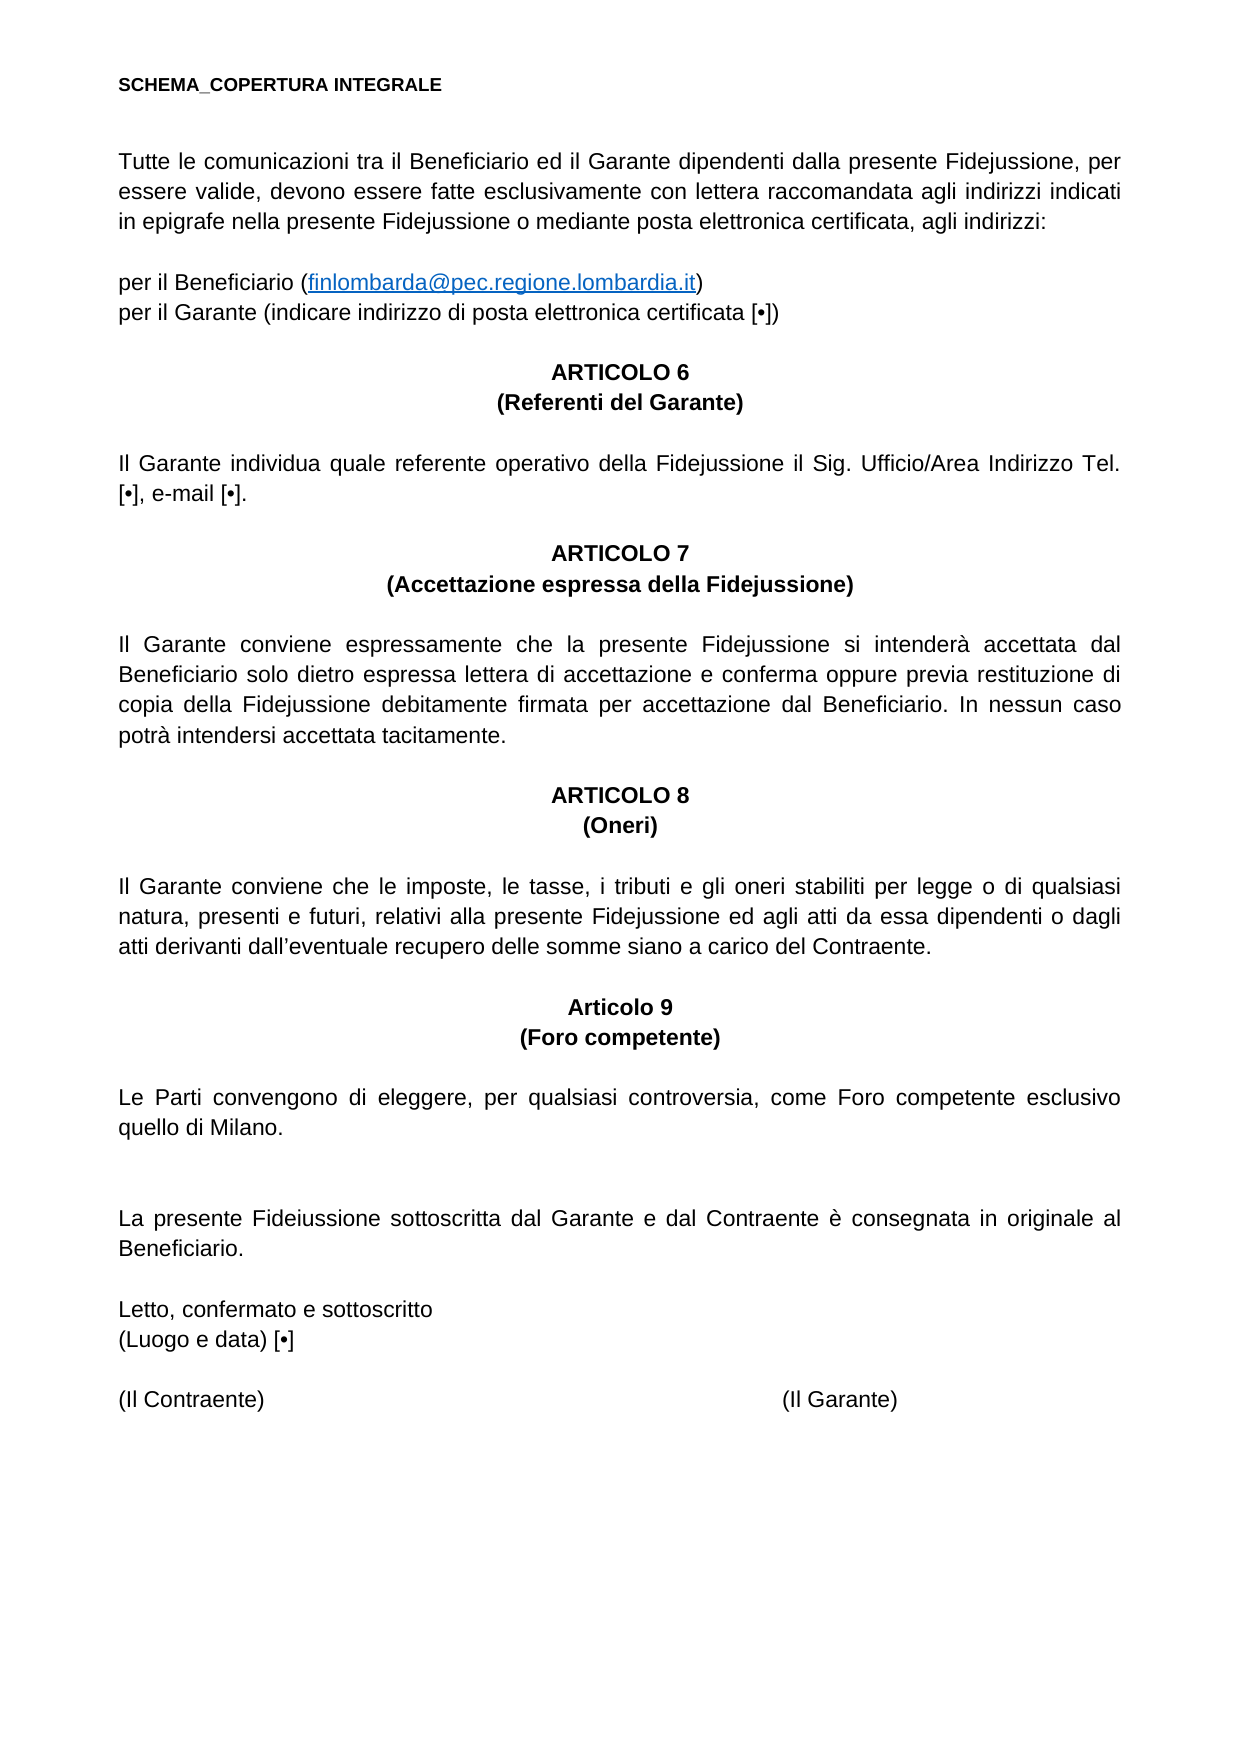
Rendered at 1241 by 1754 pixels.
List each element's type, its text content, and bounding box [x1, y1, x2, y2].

text (Il Contraente) (Il Garante) [118, 1386, 1122, 1413]
text per il Garante (indicare indirizzo di posta elettronica certificata [•]) [118, 299, 1122, 325]
text Il Garante conviene espressamente che la presente Fidejussione si intenderà accettata dal Beneficiario solo dietro espressa lettera di accettazione e conferma oppure previa restituzione di copia della Fidejussione debitamente firmata per accettazione dal Beneficiario. In nessun caso potrà intendersi accettata tacitamente. [118, 631, 1122, 748]
text (Oneri) [118, 812, 1122, 839]
text (Foro competente) [118, 1024, 1122, 1050]
text ARTICOLO 7 [118, 540, 1122, 567]
text (Luogo e data) [•] [118, 1326, 1122, 1352]
text Tutte le comunicazioni tra il Beneficiario ed il Garante dipendenti dalla presente Fidejussione, per essere valide, devono essere fatte esclusivamente con lettera raccomandata agli indirizzi indicati in epigrafe nella presente Fidejussione o mediante posta elettronica certificata, agli indirizzi: [118, 148, 1122, 234]
text La presente Fideiussione sottoscritta dal Garante e dal Contraente è consegnata in originale al Beneficiario. [118, 1205, 1122, 1262]
text Letto, confermato e sottoscritto [118, 1296, 1122, 1322]
text Il Garante individua quale referente operativo della Fidejussione il Sig. Ufficio/Area Indirizzo Tel. [•], e-mail [•]. [118, 450, 1122, 506]
text Articolo 9 [118, 993, 1122, 1020]
text ARTICOLO 6 [118, 359, 1122, 386]
text ARTICOLO 8 [118, 782, 1122, 808]
text (Accettazione espressa della Fidejussione) [118, 571, 1122, 597]
text per il Beneficiario (finlombarda@pec.regione.lombardia.it) [118, 268, 1122, 295]
text (Referenti del Garante) [118, 389, 1122, 416]
text Le Parti convengono di eleggere, per qualsiasi controversia, come Foro competente esclusivo quello di Milano. [118, 1084, 1122, 1141]
text Il Garante conviene che le imposte, le tasse, i tributi e gli oneri stabiliti per legge o di qualsiasi natura, presenti e futuri, relativi alla presente Fidejussione ed agli atti da essa dipendenti o dagli atti derivanti dall’eventuale recupero delle somme siano a carico del Contraente. [118, 873, 1122, 959]
